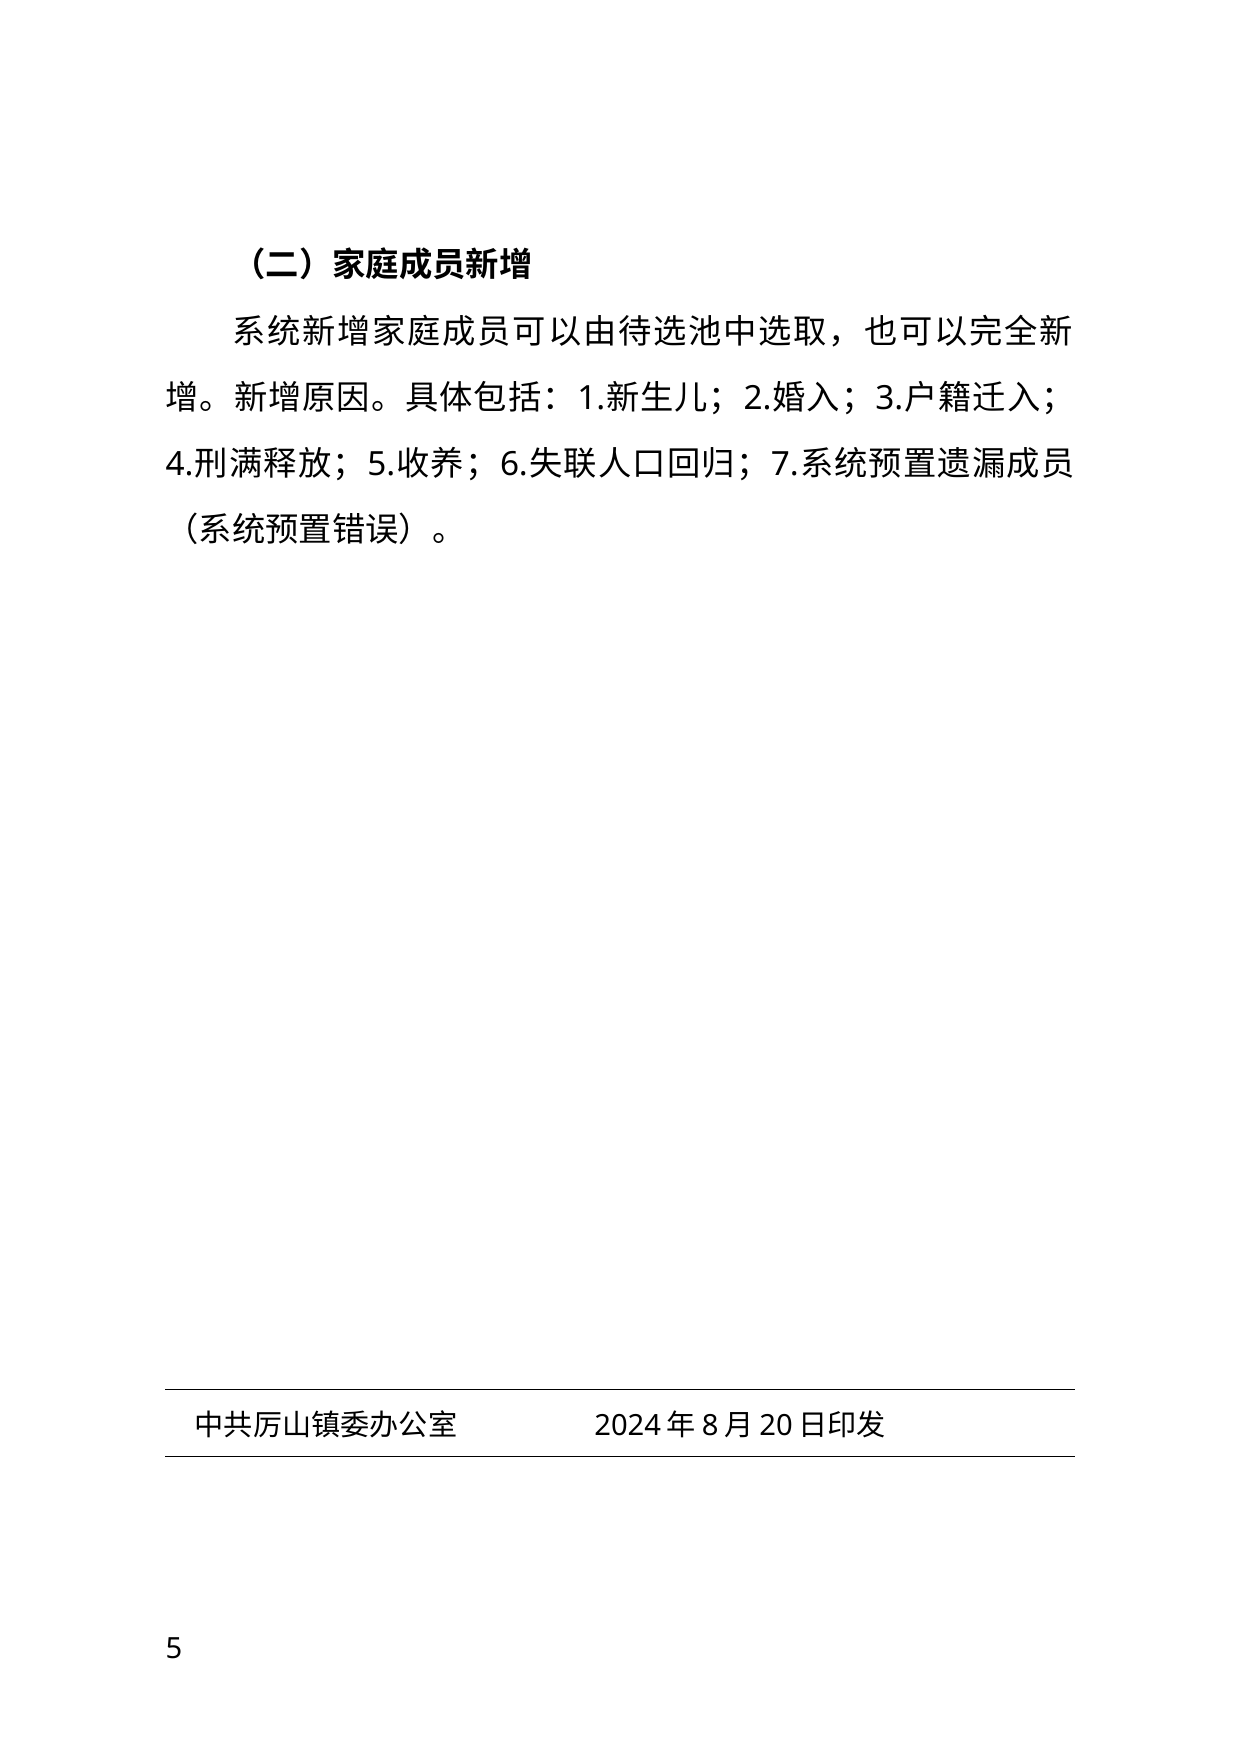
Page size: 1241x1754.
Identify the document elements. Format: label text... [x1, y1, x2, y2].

text （二）家庭成员新增 [165, 229, 1075, 296]
text 系统新增家庭成员可以由待选池中选取，也可以完全新增。新增原因。具体包括：1.新生儿；2.婚入；3.户籍迁入；4.刑满释放；5.收养；6.失联人口回归；7.系统预置遗漏成员（系统预置错误）。 [165, 296, 1075, 561]
text 中共厉山镇委办公室 2024年8月20日印发 [165, 1390, 1075, 1456]
